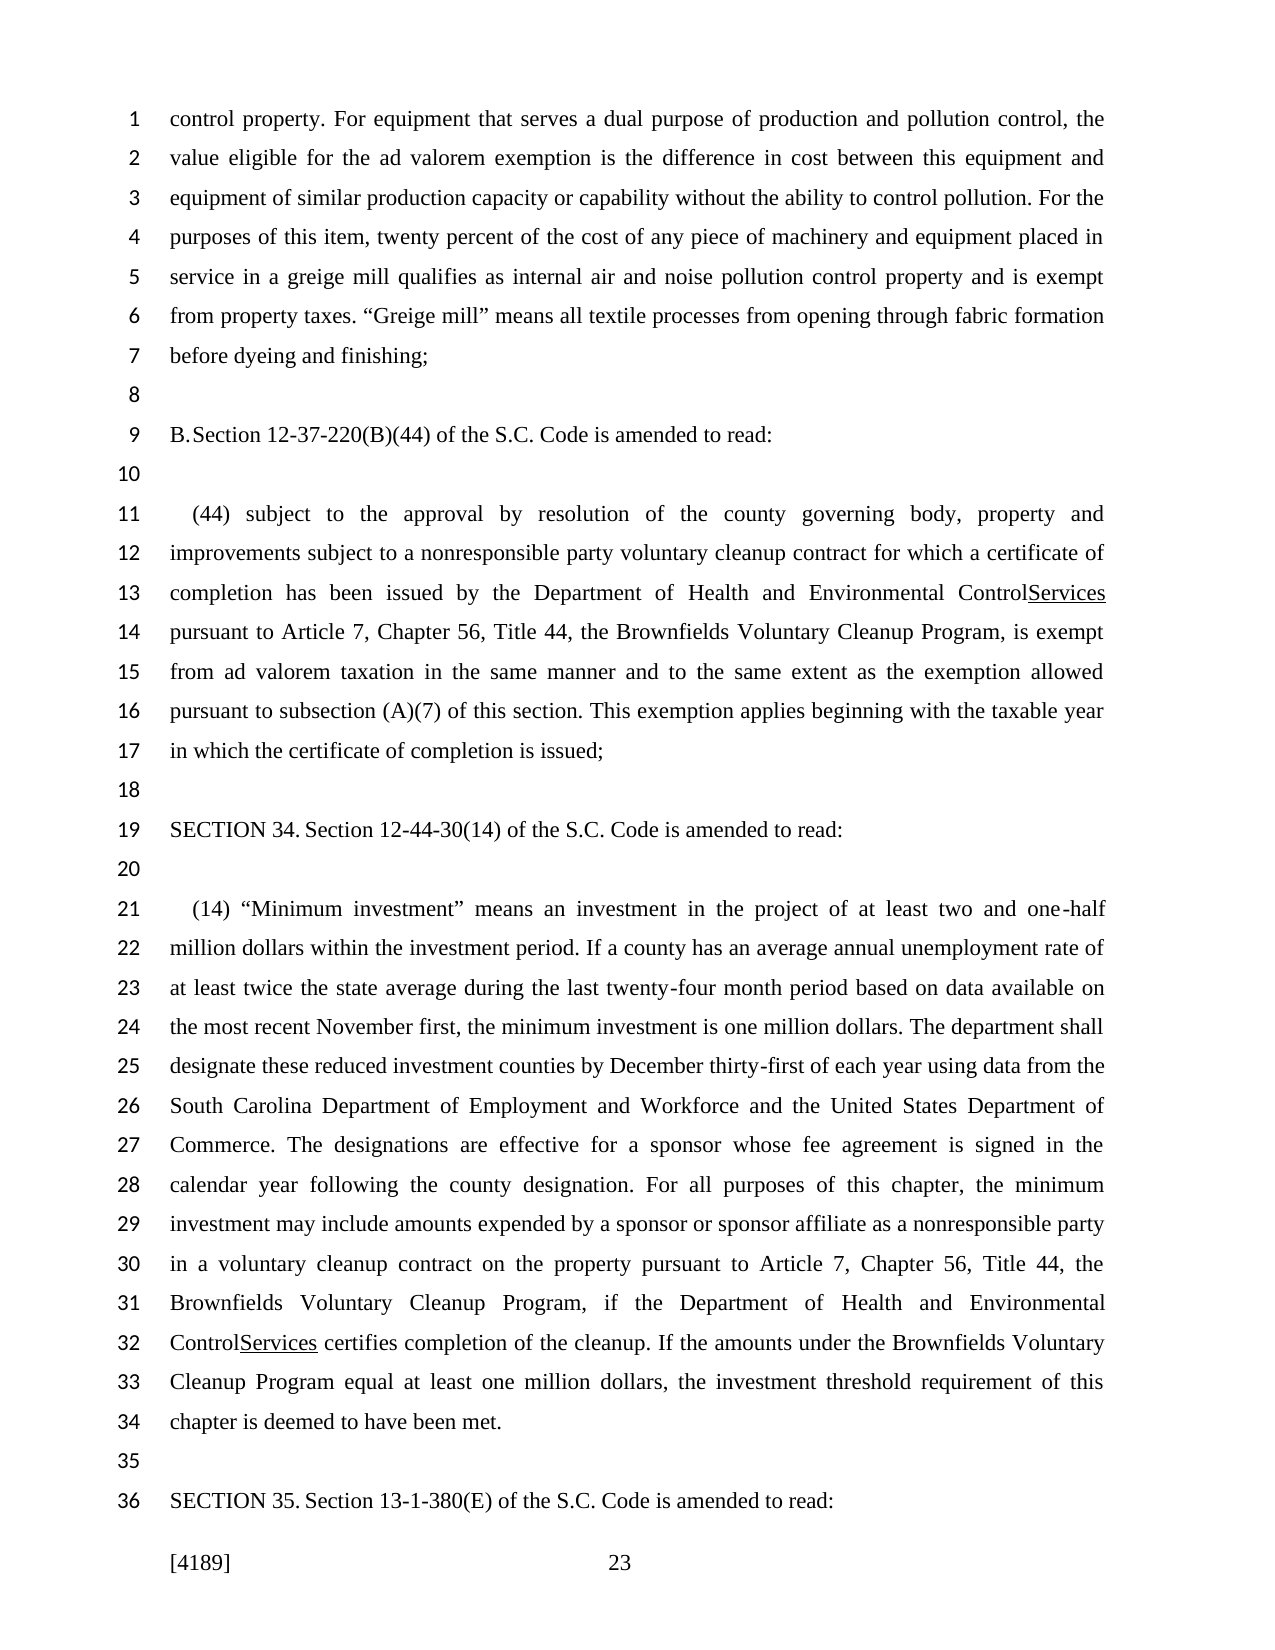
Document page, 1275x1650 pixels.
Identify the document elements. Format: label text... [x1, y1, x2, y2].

text B. Section 12‑37‑220(B)(44) of the S.C. Code is amended to read: [169, 421, 1106, 447]
text SECTION 35. Section 13‑1‑380(E) of the S.C. Code is amended to read: [169, 1487, 1106, 1513]
text SECTION 34. Section 12‑44‑30(14) of the S.C. Code is amended to read: [169, 816, 1106, 842]
text (44) subject to the approval by resolution of the county governing body, property and improvements subject to a nonresponsible party voluntary cleanup contract for which a certificate of completion has been issued by the Department of Health and Environmental ControlServices pursuant to Article 7, Chapter 56, Title 44, the Brownfields Voluntary Cleanup Program, is exempt from ad valorem taxation in the same manner and to the same extent as the exemption allowed pursuant to subsection (A)(7) of this section. This exemption applies beginning with the taxable year in which the certificate of completion is issued; [169, 500, 1106, 763]
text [169, 105, 1106, 368]
text (14) “Minimum investment” means an investment in the project of at least two and one‑half million dollars within the investment period. If a county has an average annual unemployment rate of at least twice the state average during the last twenty‑four month period based on data available on the most recent November first, the minimum investment is one million dollars. The department shall designate these reduced investment counties by December thirty‑first of each year using data from the South Carolina Department of Employment and Workforce and the United States Department of Commerce. The designations are effective for a sponsor whose fee agreement is signed in the calendar year following the county designation. For all purposes of this chapter, the minimum investment may include amounts expended by a sponsor or sponsor affiliate as a nonresponsible party in a voluntary cleanup contract on the property pursuant to Article 7, Chapter 56, Title 44, the Brownfields Voluntary Cleanup Program, if the Department of Health and Environmental ControlServices certifies completion of the cleanup. If the amounts under the Brownfields Voluntary Cleanup Program equal at least one million dollars, the investment threshold requirement of this chapter is deemed to have been met. [169, 894, 1106, 1434]
